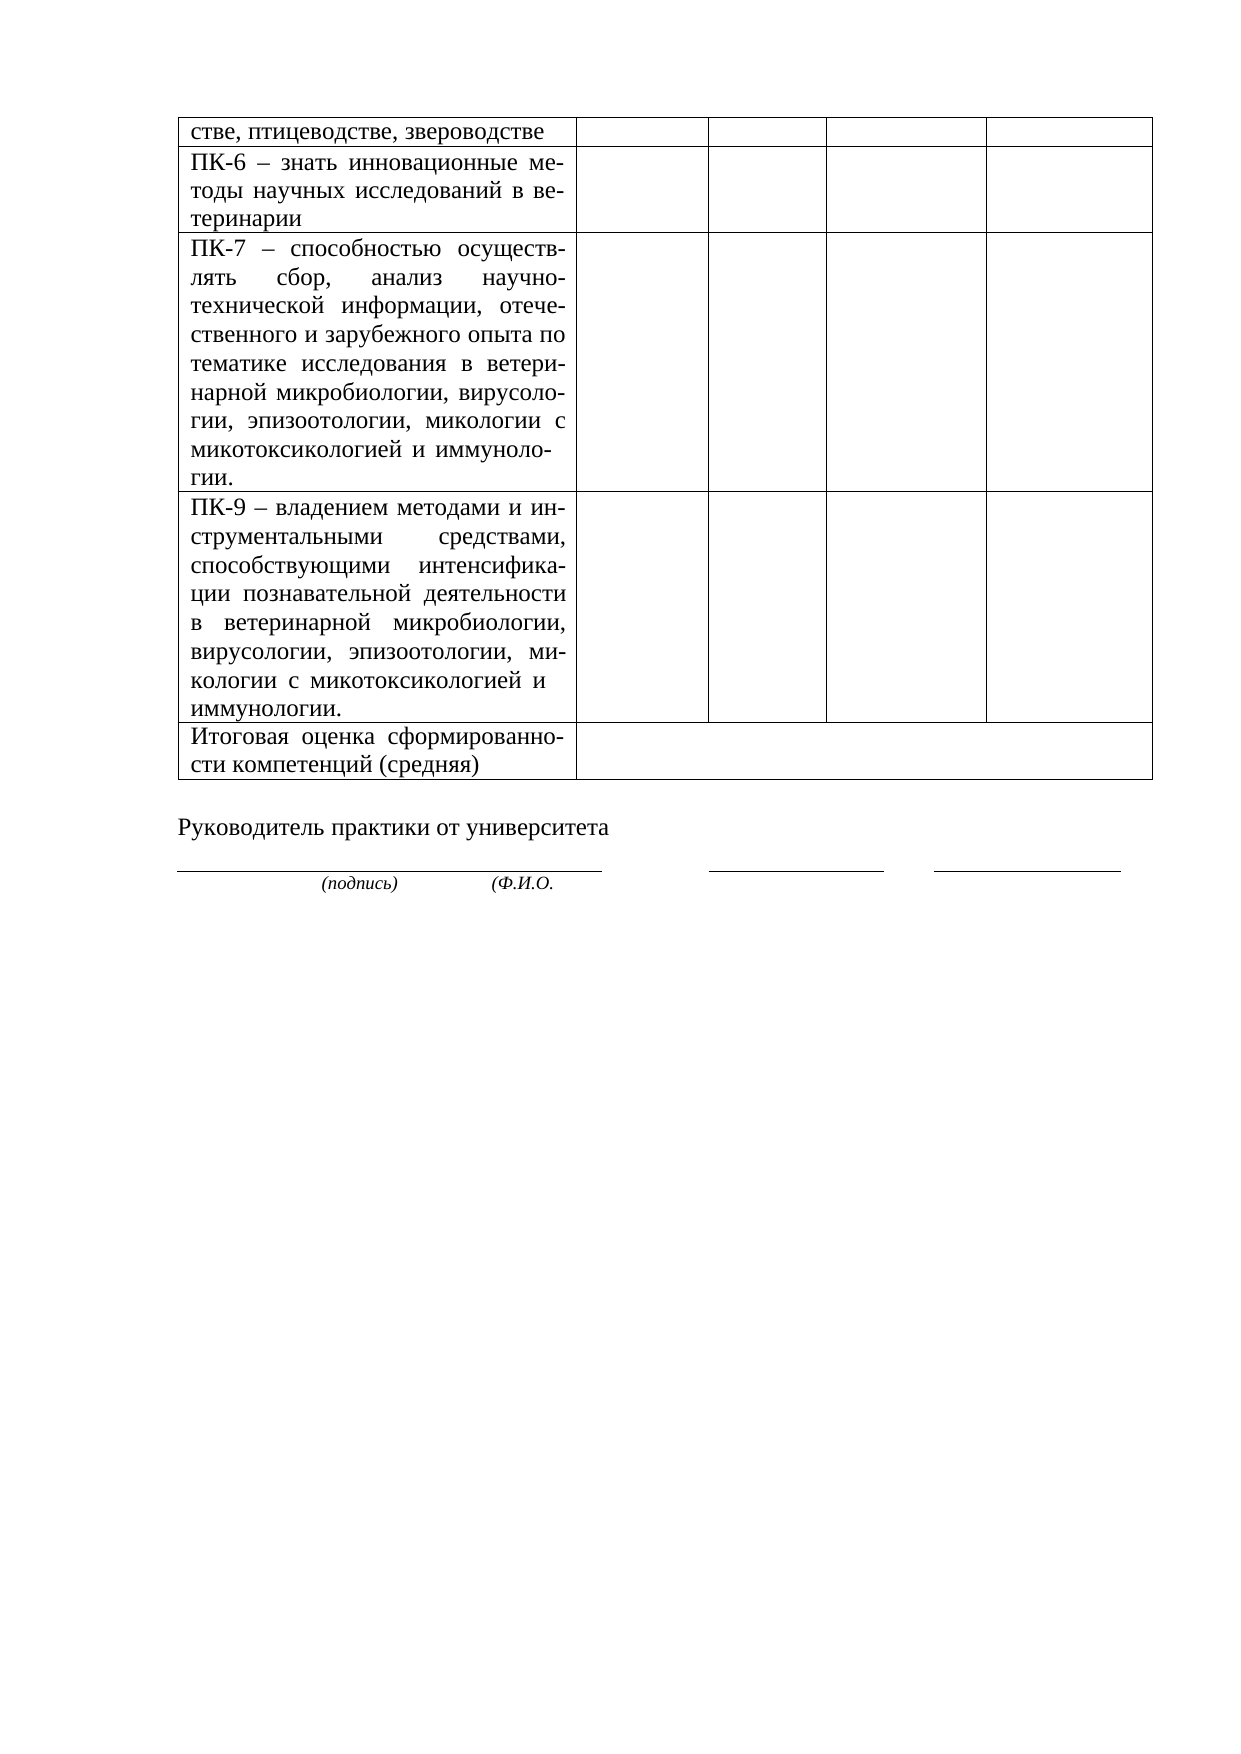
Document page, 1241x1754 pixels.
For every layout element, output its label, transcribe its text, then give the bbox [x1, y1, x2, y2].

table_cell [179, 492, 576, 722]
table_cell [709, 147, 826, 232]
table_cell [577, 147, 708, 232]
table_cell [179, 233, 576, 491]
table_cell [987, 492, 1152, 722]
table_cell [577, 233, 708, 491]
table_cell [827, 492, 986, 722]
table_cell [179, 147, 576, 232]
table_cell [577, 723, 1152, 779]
text Руководитель практики от университета [177, 812, 1180, 841]
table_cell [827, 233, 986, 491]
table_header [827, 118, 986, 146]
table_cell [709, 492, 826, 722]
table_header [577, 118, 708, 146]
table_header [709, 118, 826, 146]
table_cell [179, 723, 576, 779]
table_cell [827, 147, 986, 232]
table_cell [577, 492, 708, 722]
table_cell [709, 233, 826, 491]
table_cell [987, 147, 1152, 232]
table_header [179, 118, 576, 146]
text (подпись) (Ф.И.О. [321, 860, 1180, 893]
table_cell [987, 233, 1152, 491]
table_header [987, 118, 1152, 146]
